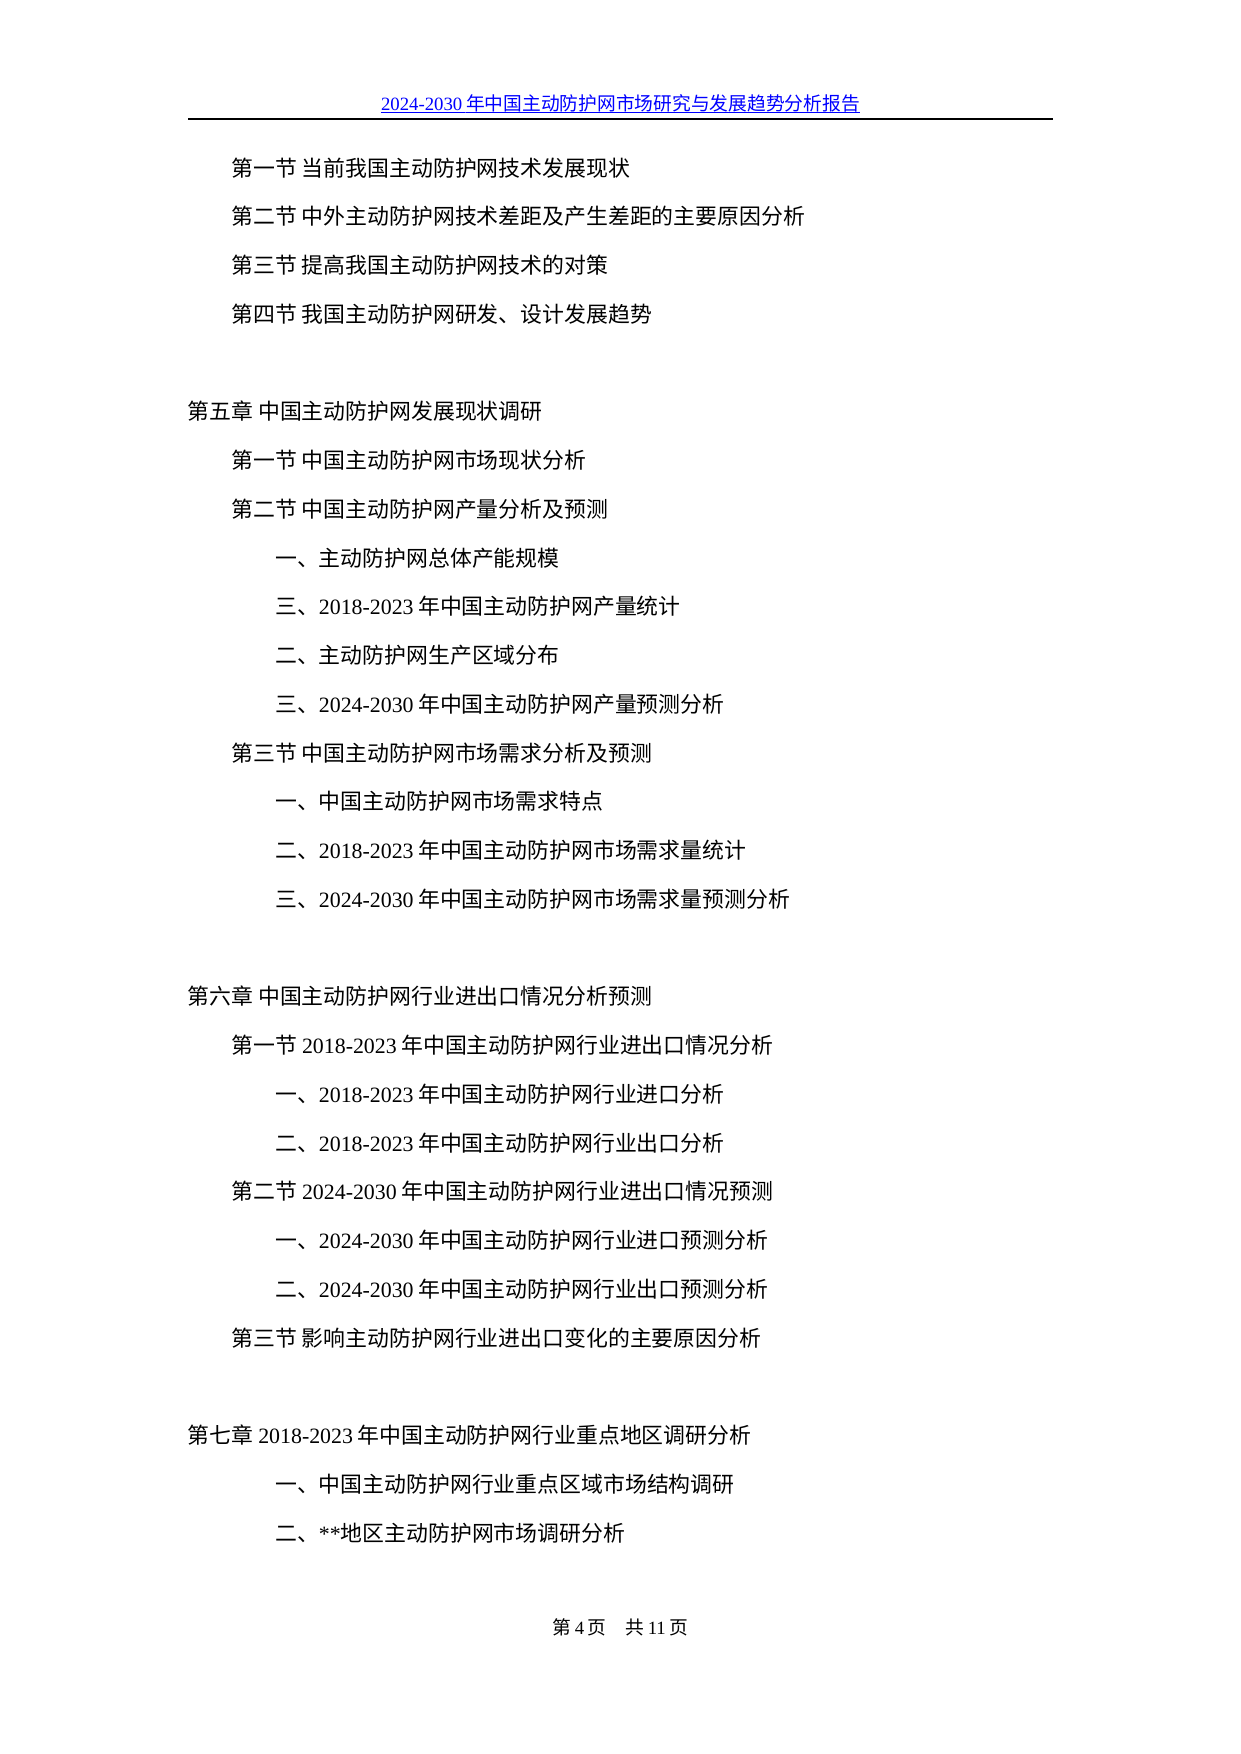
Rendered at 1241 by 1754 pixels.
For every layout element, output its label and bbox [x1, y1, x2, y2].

text [187, 150, 1053, 1548]
